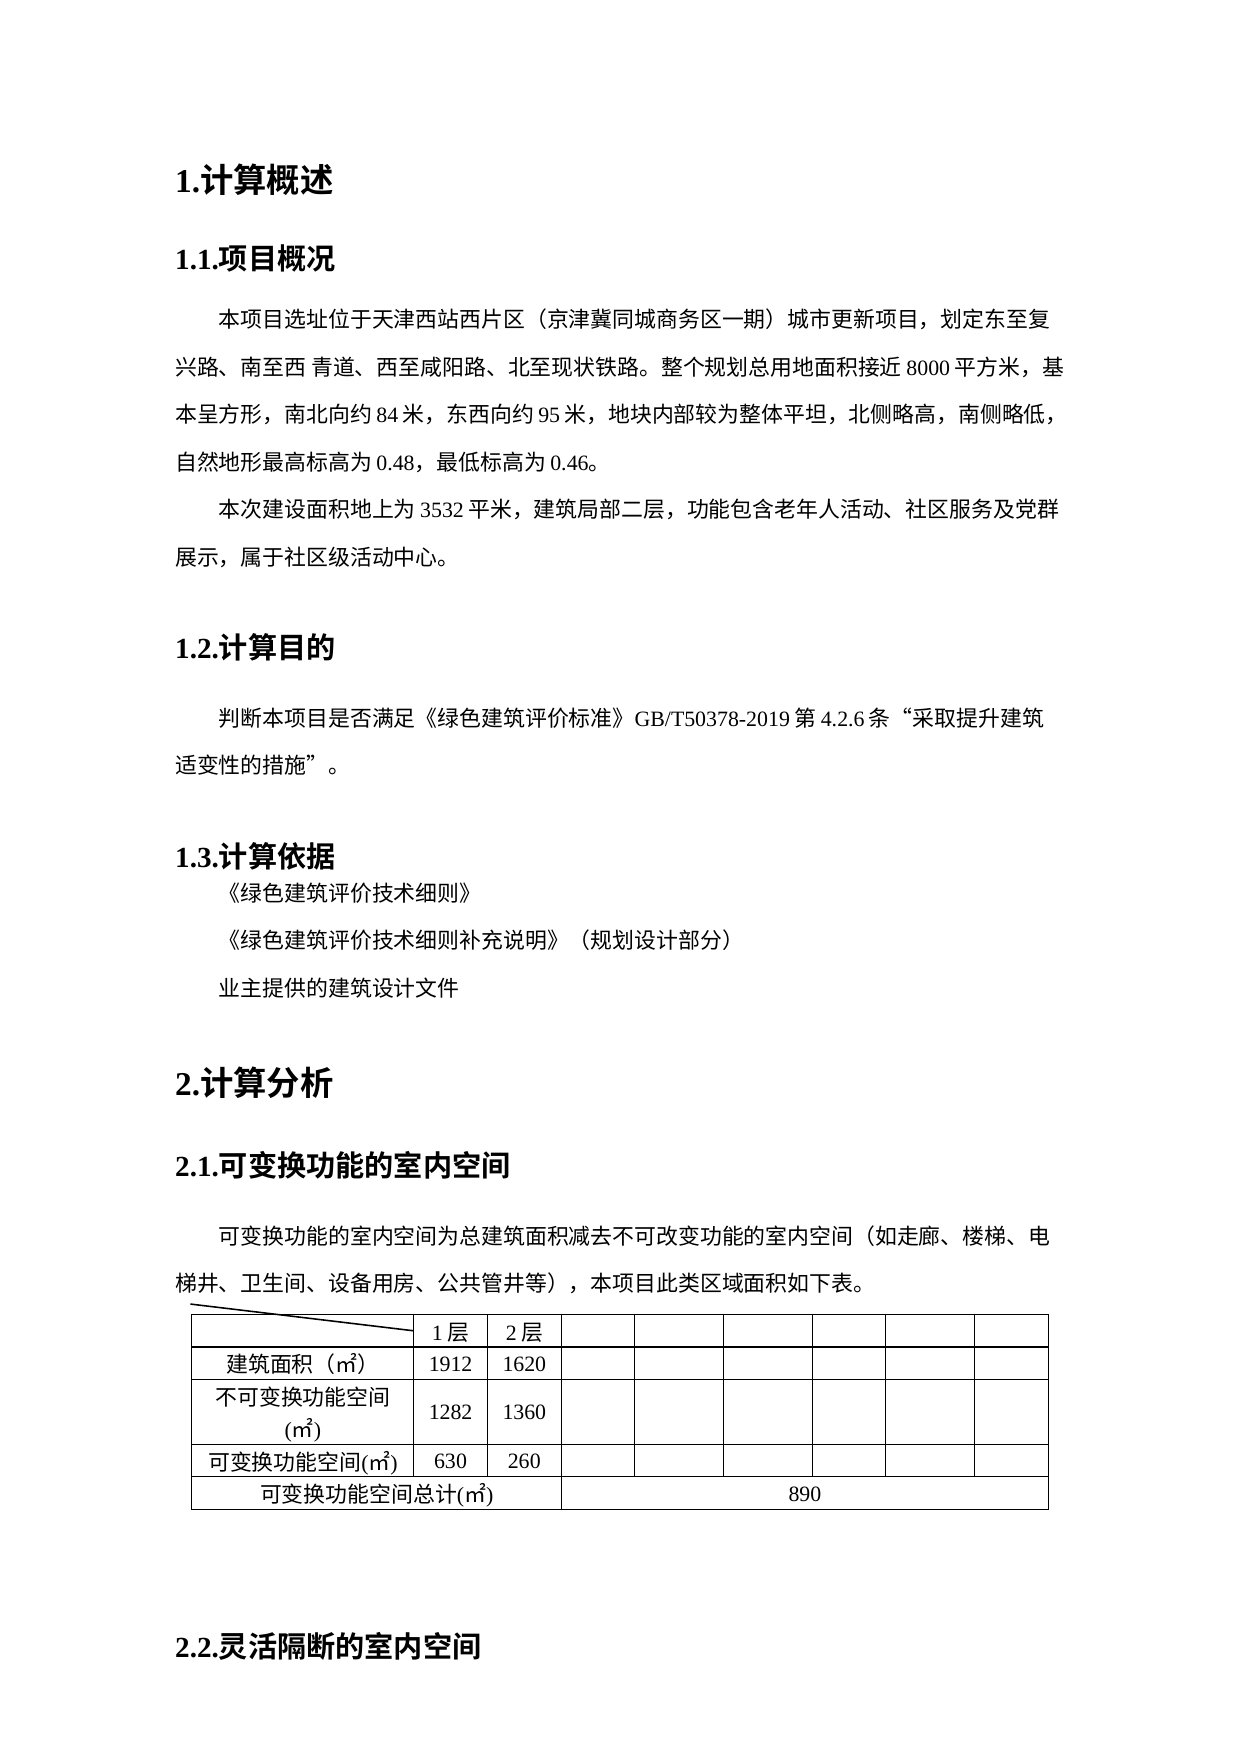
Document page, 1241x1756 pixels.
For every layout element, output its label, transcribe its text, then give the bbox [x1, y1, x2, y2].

table_header [724, 1315, 812, 1346]
table_cell [813, 1380, 885, 1443]
table_cell 1282 [414, 1380, 487, 1443]
table_cell 可变换功能空间总计(㎡) [192, 1477, 561, 1509]
table_cell [635, 1380, 723, 1443]
table_header [562, 1315, 634, 1346]
text 本项目选址位于天津西站西片区（京津冀同城商务区一期）城市更新项目，划定东至复兴路、南至西 青道、西至咸阳路、北至现状铁路。整个规划总用地面积接近8000平方米，基本呈方形，南北向约84米，东西向约95米，地块内部较为整体平坦，北侧略高，南侧略低，自然地形最高标高为0.48，最低标高为0.46。 [175, 302, 1065, 476]
table_cell [562, 1348, 634, 1379]
table_cell [886, 1445, 974, 1476]
table_cell [886, 1380, 974, 1443]
table_cell 建筑面积（㎡） [192, 1348, 413, 1379]
table_header [635, 1315, 723, 1346]
text 2.1.可变换功能的室内空间 [175, 1143, 1065, 1185]
text 《绿色建筑评价技术细则补充说明》（规划设计部分） [175, 923, 1065, 955]
text 本次建设面积地上为3532平米，建筑局部二层，功能包含老年人活动、社区服务及党群展示，属于社区级活动中心。 [175, 492, 1065, 571]
text 2.2.灵活隔断的室内空间 [175, 1623, 1065, 1666]
text 判断本项目是否满足《绿色建筑评价标准》GB/T50378-2019第4.2.6条“采取提升建筑适变性的措施”。 [175, 701, 1065, 780]
table_cell [886, 1348, 974, 1379]
table_cell 630 [414, 1445, 487, 1476]
table_cell 260 [488, 1445, 561, 1476]
text 1.3.计算依据 [175, 834, 1065, 876]
table_cell [724, 1380, 812, 1443]
table_cell [813, 1348, 885, 1379]
table_cell [562, 1380, 634, 1443]
table_header [813, 1315, 885, 1346]
subtitle 2.计算分析 [175, 1056, 1065, 1104]
table_cell [724, 1445, 812, 1476]
table_header 1层 [414, 1315, 487, 1346]
table_header [192, 1315, 413, 1346]
table_header [886, 1315, 974, 1346]
table_header [975, 1315, 1048, 1346]
table_cell 890 [562, 1477, 1048, 1509]
table_cell 1360 [488, 1380, 561, 1443]
table_header 2层 [488, 1315, 561, 1346]
table_cell 可变换功能空间(㎡) [192, 1445, 413, 1476]
text 可变换功能的室内空间为总建筑面积减去不可改变功能的室内空间（如走廊、楼梯、电梯井、卫生间、设备用房、公共管井等），本项目此类区域面积如下表。 [175, 1219, 1065, 1298]
subtitle 1.计算概述 [175, 154, 1065, 202]
text 1.1.项目概况 [175, 236, 1065, 278]
text 1.2.计算目的 [175, 625, 1065, 667]
table_cell 1620 [488, 1348, 561, 1379]
table_cell [975, 1380, 1048, 1443]
table_cell [975, 1348, 1048, 1379]
table_cell [813, 1445, 885, 1476]
table_cell 不可变换功能空间(㎡) [192, 1380, 413, 1443]
table_cell [562, 1445, 634, 1476]
text 《绿色建筑评价技术细则》 [175, 876, 1065, 908]
table_cell [975, 1445, 1048, 1476]
table_cell [724, 1348, 812, 1379]
table_cell [635, 1348, 723, 1379]
text 业主提供的建筑设计文件 [175, 971, 1065, 1003]
table_cell [635, 1445, 723, 1476]
table_cell 1912 [414, 1348, 487, 1379]
